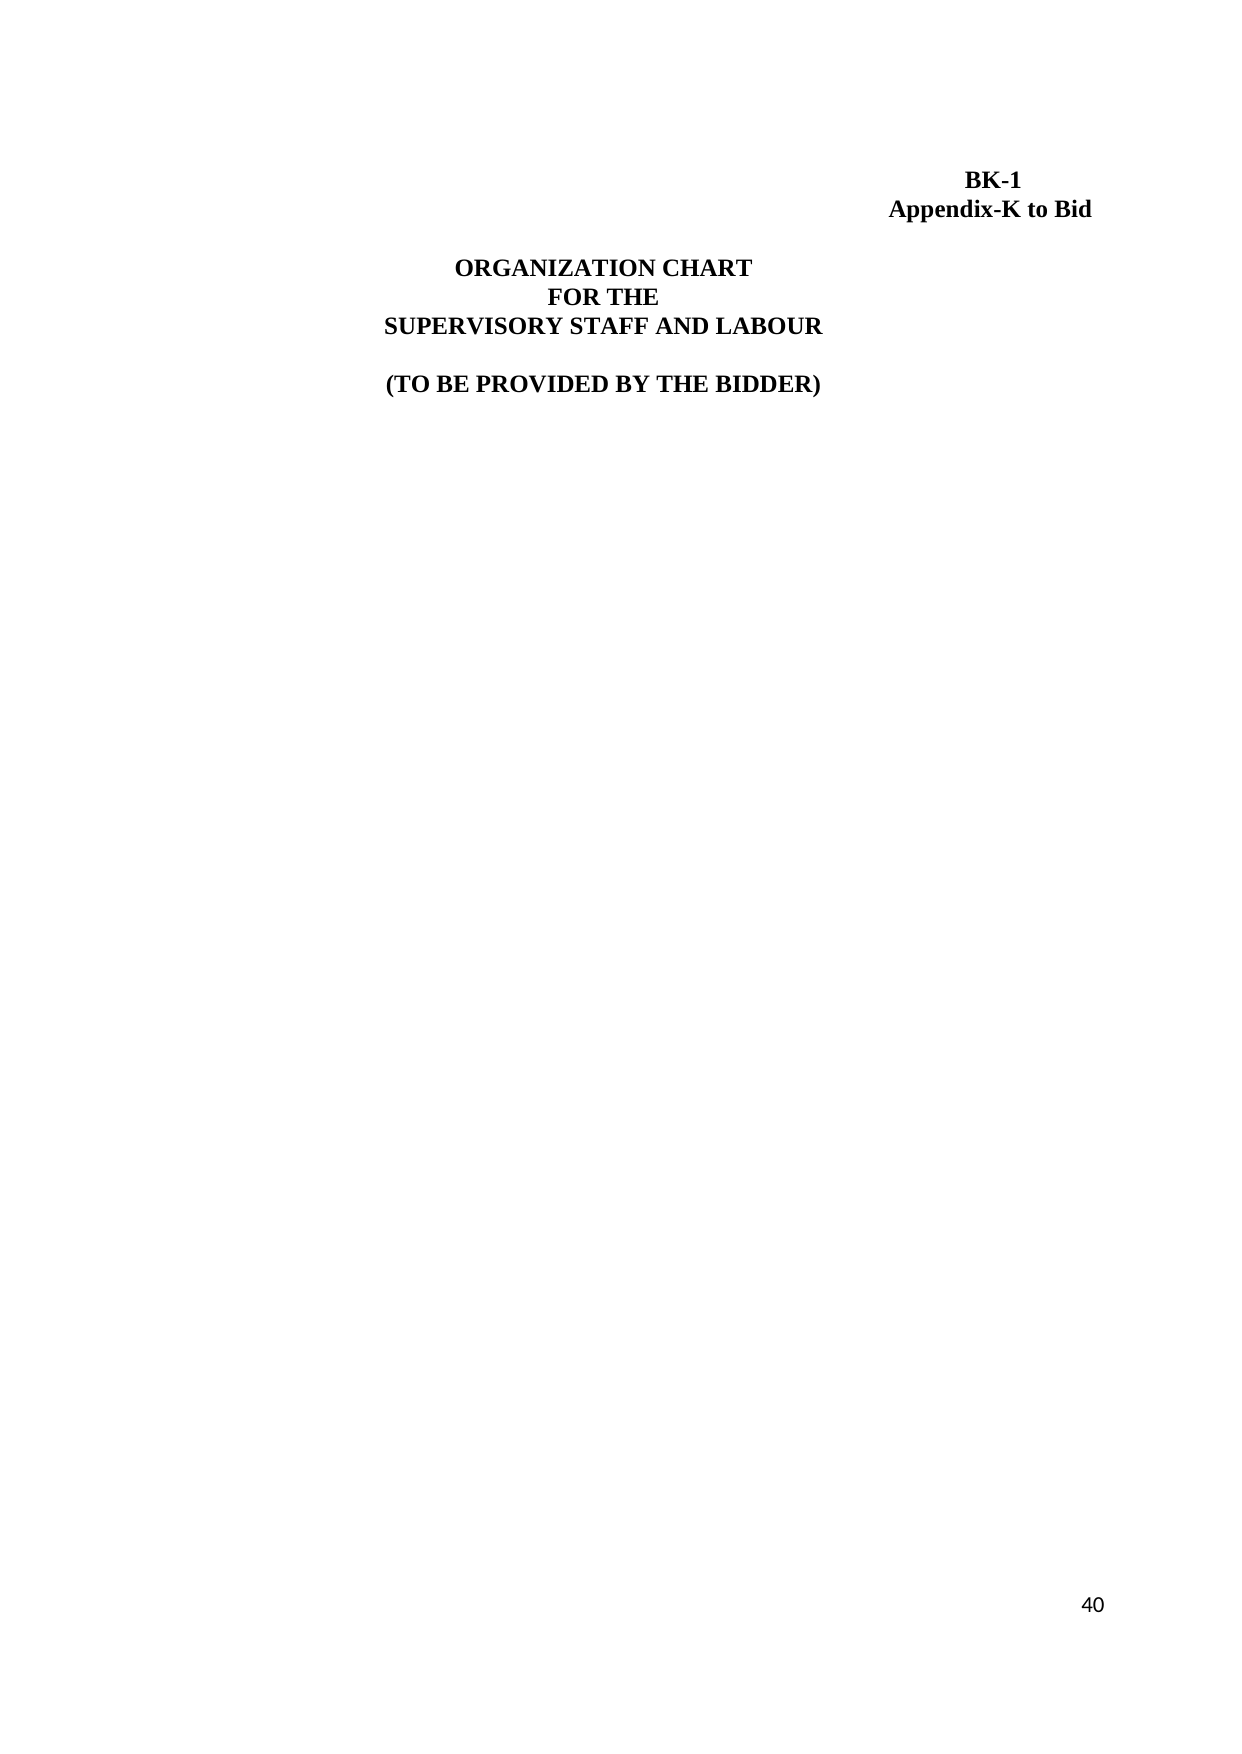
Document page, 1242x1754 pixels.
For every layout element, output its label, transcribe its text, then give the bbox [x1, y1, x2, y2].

text (TO BE PROVIDED BY THE BIDDER) [362, 369, 844, 397]
text BK-1 [964, 165, 1092, 194]
text ORGANIZATION CHART FOR THE [434, 253, 772, 311]
text Appendix-K to Bid [139, 194, 1092, 222]
text SUPERVISORY STAFF AND LABOUR [362, 311, 844, 340]
